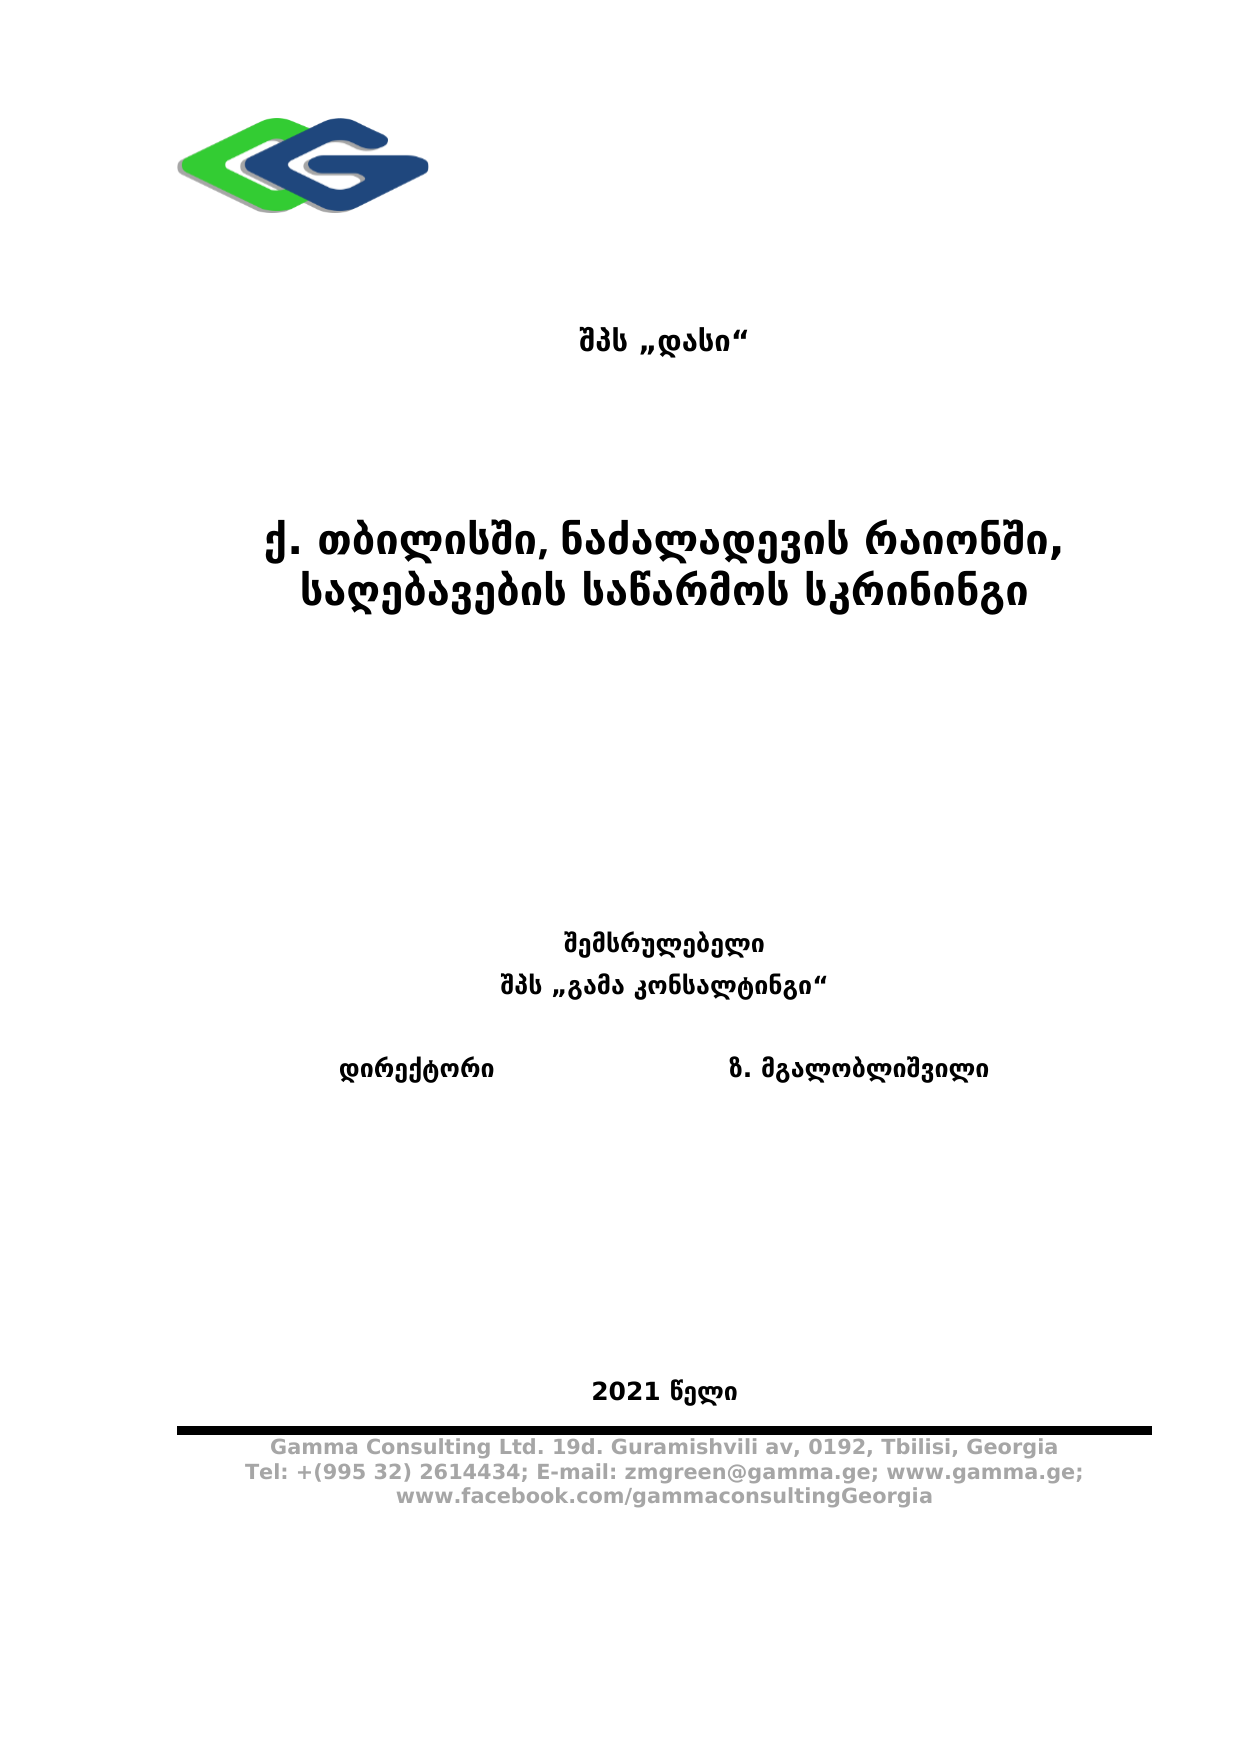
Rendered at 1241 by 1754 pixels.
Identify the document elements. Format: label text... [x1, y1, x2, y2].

text შპს „დასი“ [177, 324, 1152, 358]
text შპს „გამა კონსალტინგი“ [177, 971, 1152, 1000]
text შემსრულებელი [177, 929, 1152, 959]
text დირექტორი ზ. მგალობლიშვილი [177, 1054, 1152, 1084]
picture [177, 118, 429, 213]
text 2021 წელი [177, 1377, 1152, 1406]
text Tel: +(995 32) 2614434; E-mail: zmgreen@gamma.ge; www.gamma.ge; www.facebook.com/gammaconsultingGeorgia [177, 1460, 1152, 1508]
text Gamma Consulting Ltd. 19d. Guramishvili av, 0192, Tbilisi, Georgia [177, 1435, 1152, 1460]
text ქ. თბილისში, ნაძალადევის რაიონში, საღებავების საწარმოს სკრინინგი [177, 510, 1152, 615]
